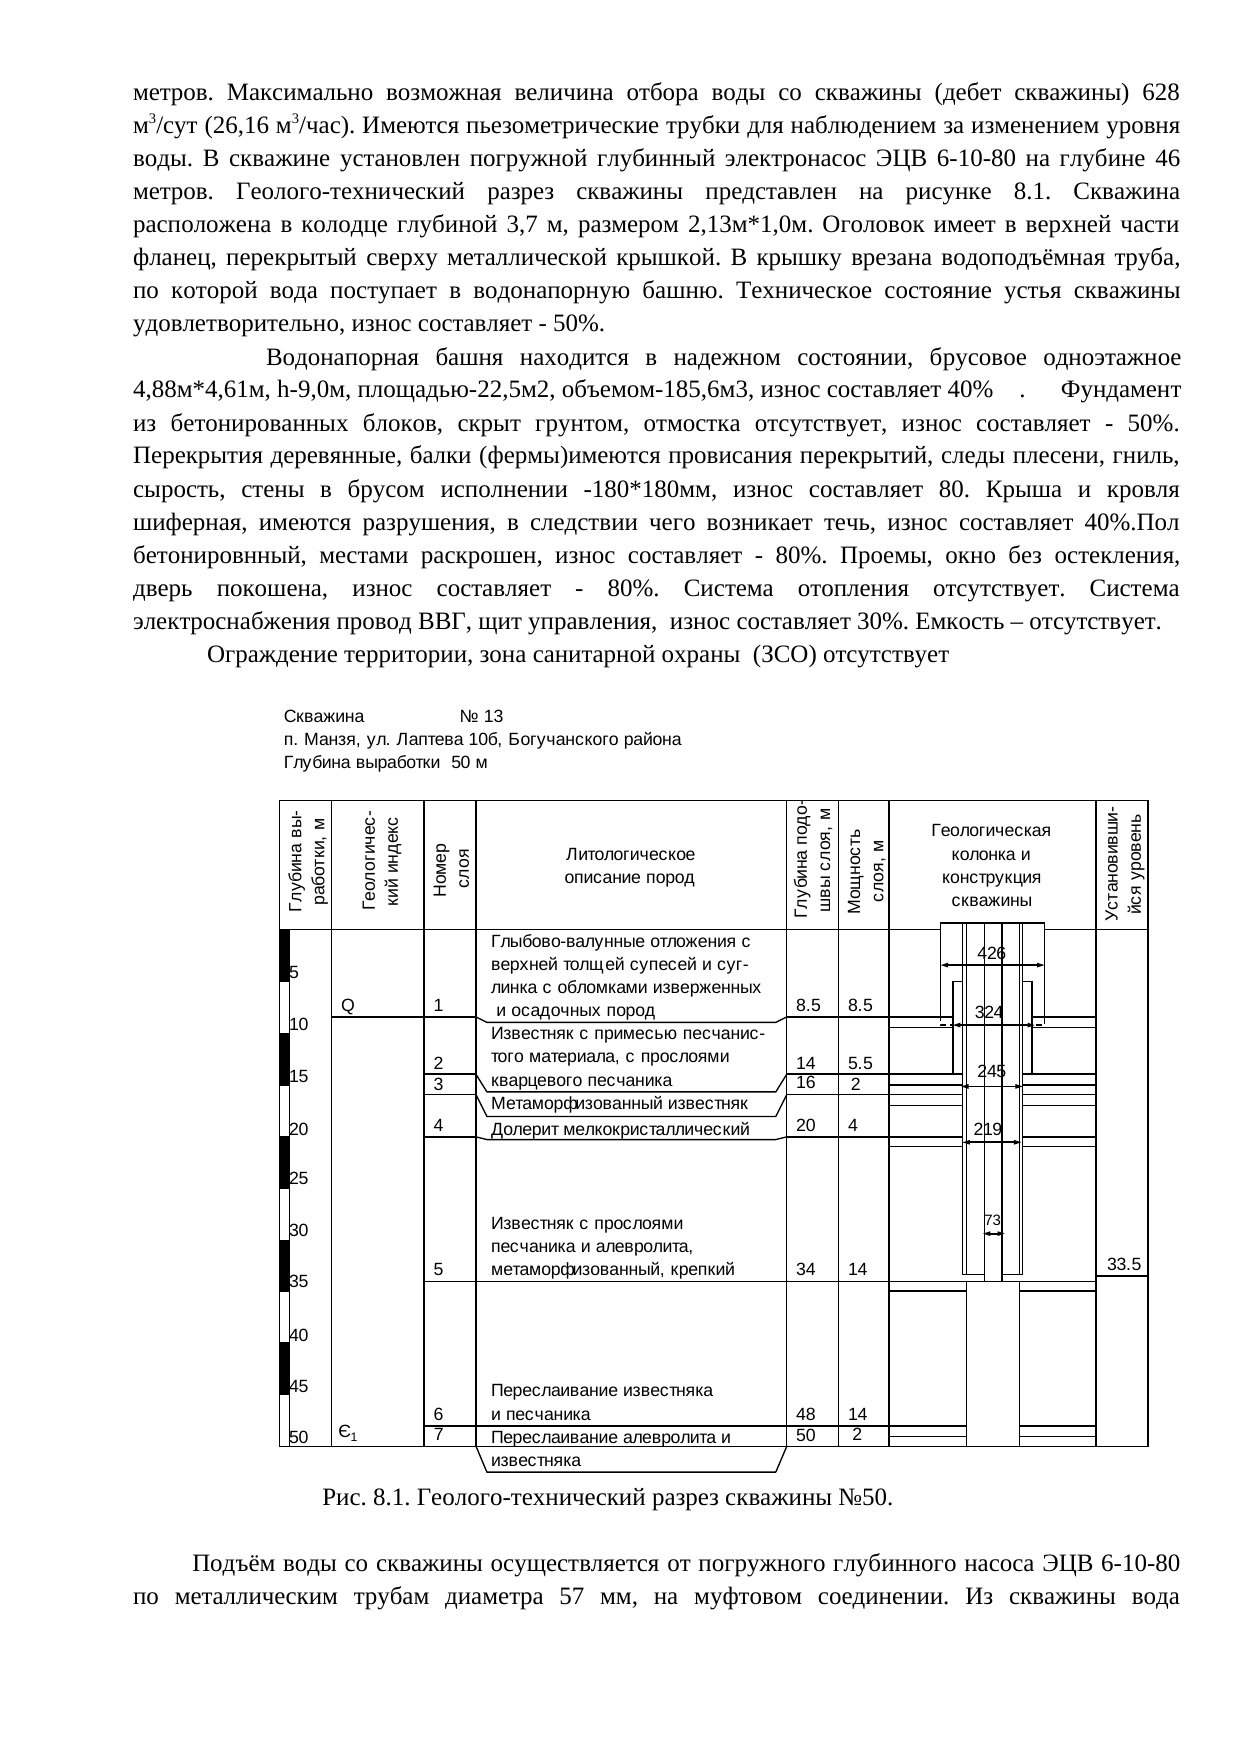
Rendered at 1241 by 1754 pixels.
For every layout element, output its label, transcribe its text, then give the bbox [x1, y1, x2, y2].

text Ограждение территории, зона санитарной охраны (ЗСО) отсутствует [133, 639, 1181, 667]
text Водонапорная башня находится в надежном состоянии, брусовое одноэтажное 4,88м*4,61м, h-9,0м, площадью-22,5м2, объемом-185,6м3, износ составляет 40% . Фундамент из бетонированных блоков, скрыт грунтом, отмостка отсутствует, износ составляет - 50%. Перекрытия деревянные, балки (фермы)имеются провисания перекрытий, следы плесени, гниль, сырость, стены в брусом исполнении -180*180мм, износ составляет 80. Крыша и кровля шиферная, имеются разрушения, в следствии чего возникает течь, износ составляет 40%.Пол бетонировнный, местами раскрошен, износ составляет - 80%. Проемы, окно без остекления, дверь покошена, износ составляет - 80%. Система отопления отсутствует. Система электроснабжения провод ВВГ, щит управления, износ составляет 30%. Емкость – отсутствует. [133, 342, 1181, 634]
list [133, 1548, 1181, 1610]
list Рис. 8.1. Геолого-технический разрез скважины №50. [192, 1482, 1181, 1511]
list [133, 77, 1181, 337]
